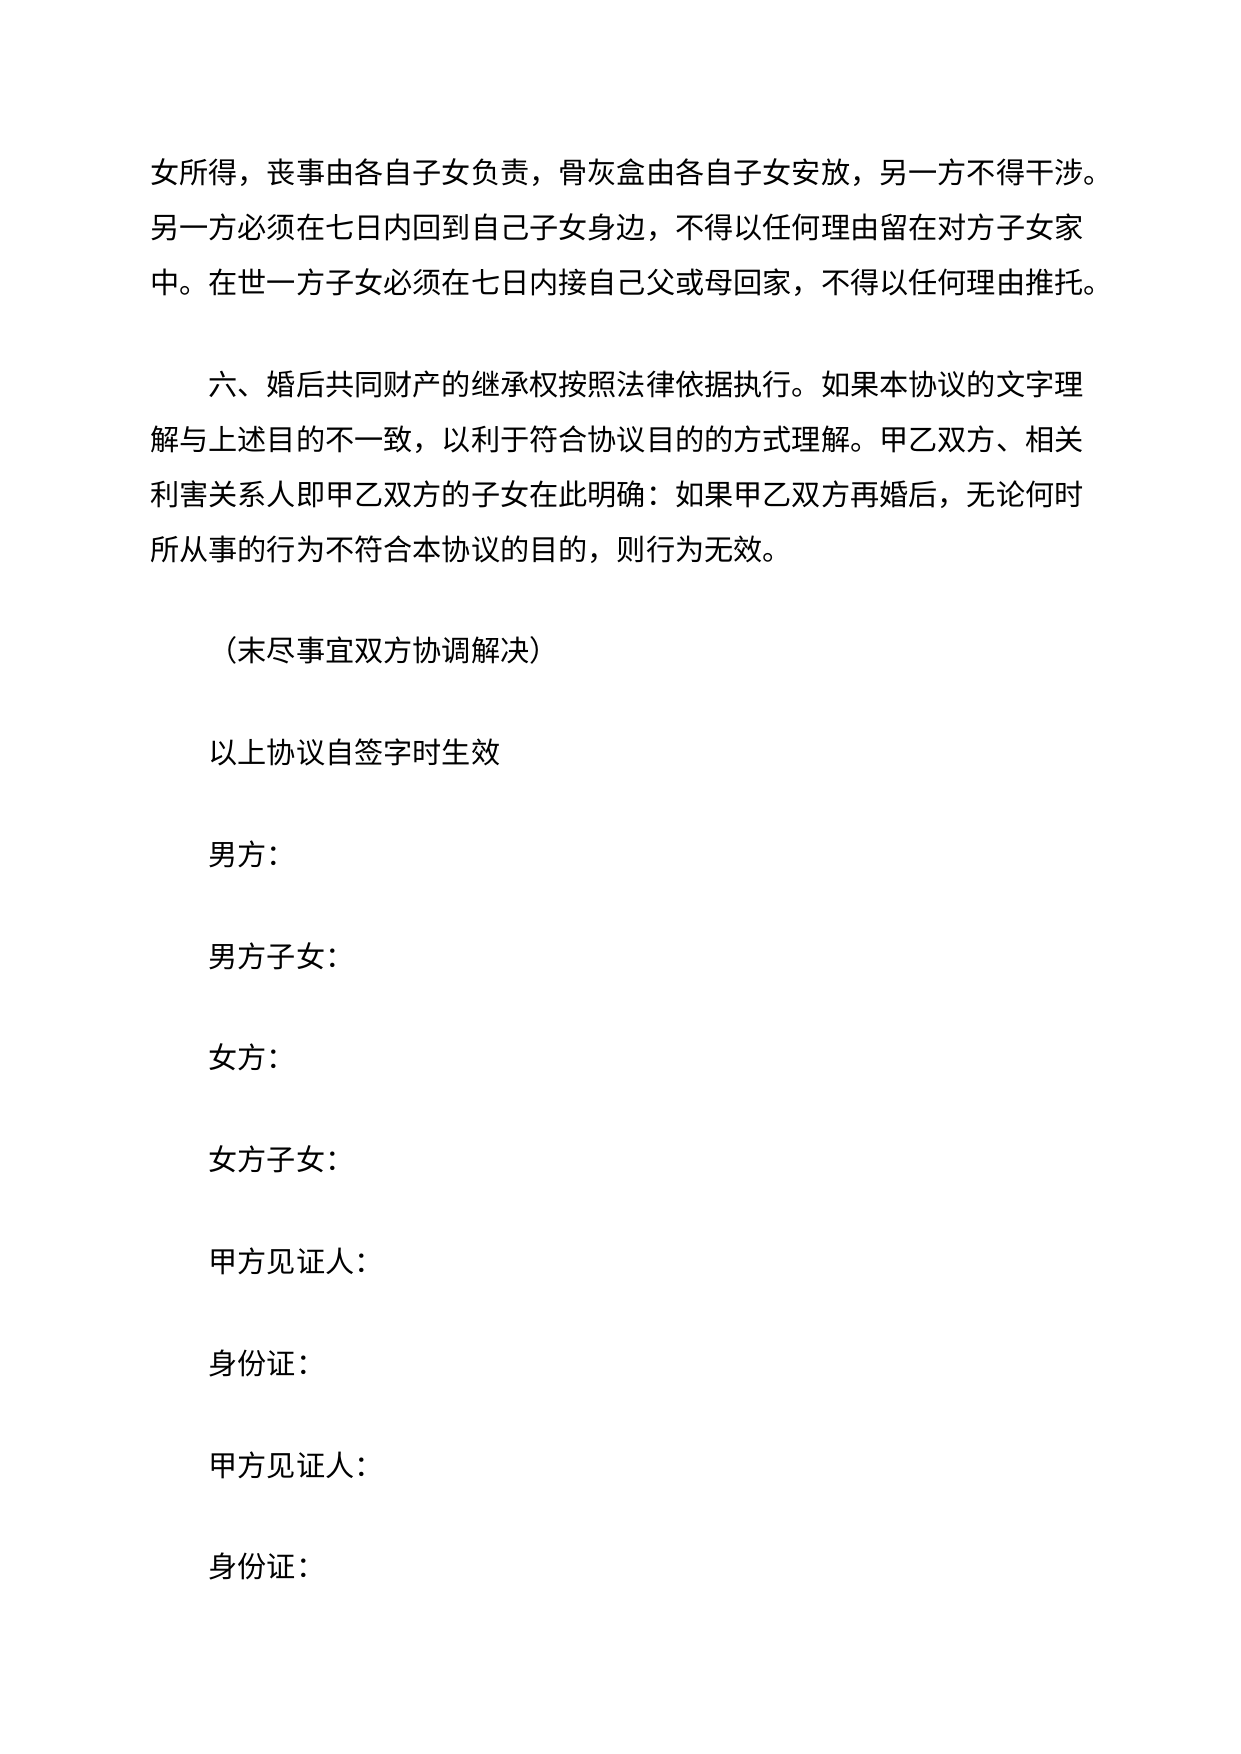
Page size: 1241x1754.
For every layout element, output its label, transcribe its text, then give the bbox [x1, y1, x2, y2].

text 甲方见证人： [150, 1442, 1090, 1484]
text 男方： [150, 832, 1090, 874]
text 女方： [150, 1035, 1090, 1077]
text 女方子女： [150, 1137, 1090, 1179]
text 甲方见证人： [150, 1239, 1090, 1281]
text （末尽事宜双方协调解决） [150, 628, 1090, 670]
text 身份证： [150, 1544, 1090, 1586]
text 六、婚后共同财产的继承权按照法律依据执行。如果本协议的文字理解与上述目的不一致，以利于符合协议目的的方式理解。甲乙双方、相关利害关系人即甲乙双方的子女在此明确：如果甲乙双方再婚后，无论何时所从事的行为不符合本协议的目的，则行为无效。 [150, 362, 1090, 568]
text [150, 150, 1090, 302]
text 身份证： [150, 1340, 1090, 1383]
text 以上协议自签字时生效 [150, 730, 1090, 772]
text 男方子女： [150, 933, 1090, 976]
